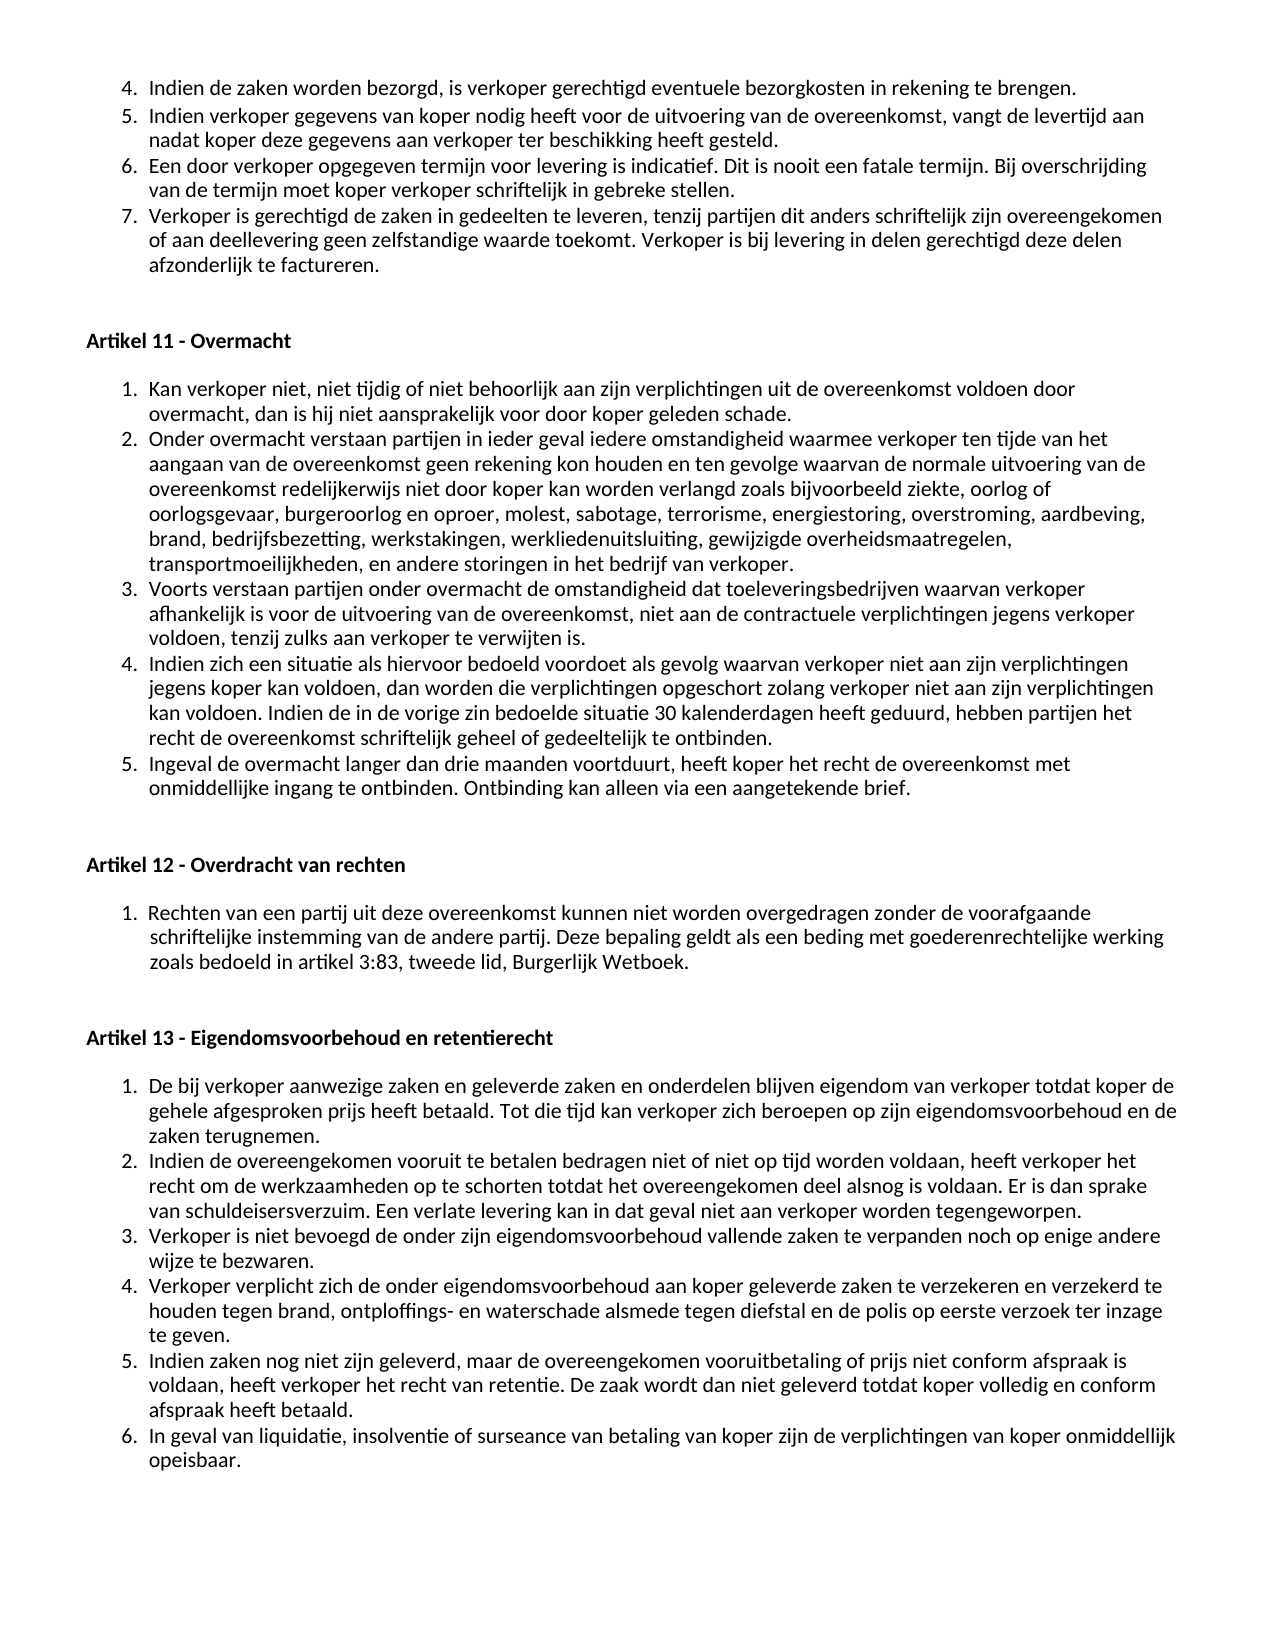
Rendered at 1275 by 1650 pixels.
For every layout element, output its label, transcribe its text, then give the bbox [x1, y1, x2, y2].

list Verkoper is niet bevoegd de onder zijn eigendomsvoorbehoud vallende zaken te verpanden noch op enige andere wijze te bezwaren. [121, 1224, 1180, 1273]
list Verkoper is gerechtigd de zaken in gedeelten te leveren, tenzij partijen dit anders schriftelijk zijn overeengekomen of aan deellevering geen zelfstandige waarde toekomt. Verkoper is bij levering in delen gerechtigd deze delen afzonderlijk te factureren. [121, 203, 1180, 278]
list Indien de overeengekomen vooruit te betalen bedragen niet of niet op tijd worden voldaan, heeft verkoper het recht om de werkzaamheden op te schorten totdat het overeengekomen deel alsnog is voldaan. Er is dan sprake van schuldeisersverzuim. Een verlate levering kan in dat geval niet aan verkoper worden tegengeworpen. [121, 1149, 1180, 1223]
subtitle Artikel 11 - Overmacht [86, 328, 1180, 354]
list De bij verkoper aanwezige zaken en geleverde zaken en onderdelen blijven eigendom van verkoper totdat koper de gehele afgesproken prijs heeft betaald. Tot die tijd kan verkoper zich beroepen op zijn eigendomsvoorbehoud en de zaken terugnemen. [121, 1074, 1180, 1148]
text 1. Rechten van een partij uit deze overeenkomst kunnen niet worden overgedragen zonder de voorafgaande schriftelijke instemming van de andere partij. Deze bepaling geldt als een beding met goederenrechtelijke werking zoals bedoeld in artikel 3:83, tweede lid, Burgerlijk Wetboek. [121, 900, 1180, 975]
list Voorts verstaan partijen onder overmacht de omstandigheid dat toeleveringsbedrijven waarvan verkoper afhankelijk is voor de uitvoering van de overeenkomst, niet aan de contractuele verplichtingen jegens verkoper voldoen, tenzij zulks aan verkoper te verwijten is. [121, 577, 1180, 651]
list Indien verkoper gegevens van koper nodig heeft voor de uitvoering van de overeenkomst, vangt de levertijd aan nadat koper deze gegevens aan verkoper ter beschikking heeft gesteld. [121, 103, 1180, 153]
list Indien zich een situatie als hiervoor bedoeld voordoet als gevolg waarvan verkoper niet aan zijn verplichtingen jegens koper kan voldoen, dan worden die verplichtingen opgeschort zolang verkoper niet aan zijn verplichtingen kan voldoen. Indien de in de vorige zin bedoelde situatie 30 kalenderdagen heeft geduurd, hebben partijen het recht de overeenkomst schriftelijk geheel of gedeeltelijk te ontbinden. [121, 652, 1180, 751]
list Kan verkoper niet, niet tijdig of niet behoorlijk aan zijn verplichtingen uit de overeenkomst voldoen door overmacht, dan is hij niet aansprakelijk voor door koper geleden schade. [121, 377, 1180, 427]
list In geval van liquidatie, insolventie of surseance van betaling van koper zijn de verplichtingen van koper onmiddellijk opeisbaar. [121, 1423, 1180, 1473]
list Indien de zaken worden bezorgd, is verkoper gerechtigd eventuele bezorgkosten in rekening te brengen. [121, 75, 1180, 100]
list Verkoper verplicht zich de onder eigendomsvoorbehoud aan koper geleverde zaken te verzekeren en verzekerd te houden tegen brand, ontploffings- en waterschade alsmede tegen diefstal en de polis op eerste verzoek ter inzage te geven. [121, 1274, 1180, 1348]
list Ingeval de overmacht langer dan drie maanden voortduurt, heeft koper het recht de overeenkomst met onmiddellijke ingang te ontbinden. Ontbinding kan alleen via een aangetekende brief. [121, 751, 1180, 801]
subtitle Artikel 13 - Eigendomsvoorbehoud en retentierecht [86, 1024, 1180, 1051]
list Onder overmacht verstaan partijen in ieder geval iedere omstandigheid waarmee verkoper ten tijde van het aangaan van de overeenkomst geen rekening kon houden en ten gevolge waarvan de normale uitvoering van de overeenkomst redelijkerwijs niet door koper kan worden verlangd zoals bijvoorbeeld ziekte, oorlog of oorlogsgevaar, burgeroorlog en oproer, molest, sabotage, terrorisme, energiestoring, overstroming, aardbeving, brand, bedrijfsbezetting, werkstakingen, werkliedenuitsluiting, gewijzigde overheidsmaatregelen, transportmoeilijkheden, en andere storingen in het bedrijf van verkoper. [121, 427, 1180, 576]
list Indien zaken nog niet zijn geleverd, maar de overeengekomen vooruitbetaling of prijs niet conform afspraak is voldaan, heeft verkoper het recht van retentie. De zaak wordt dan niet geleverd totdat koper volledig en conform afspraak heeft betaald. [121, 1348, 1180, 1423]
list Een door verkoper opgegeven termijn voor levering is indicatief. Dit is nooit een fatale termijn. Bij overschrijding van de termijn moet koper verkoper schriftelijk in gebreke stellen. [121, 153, 1180, 203]
subtitle Artikel 12 - Overdracht van rechten [86, 851, 1180, 877]
